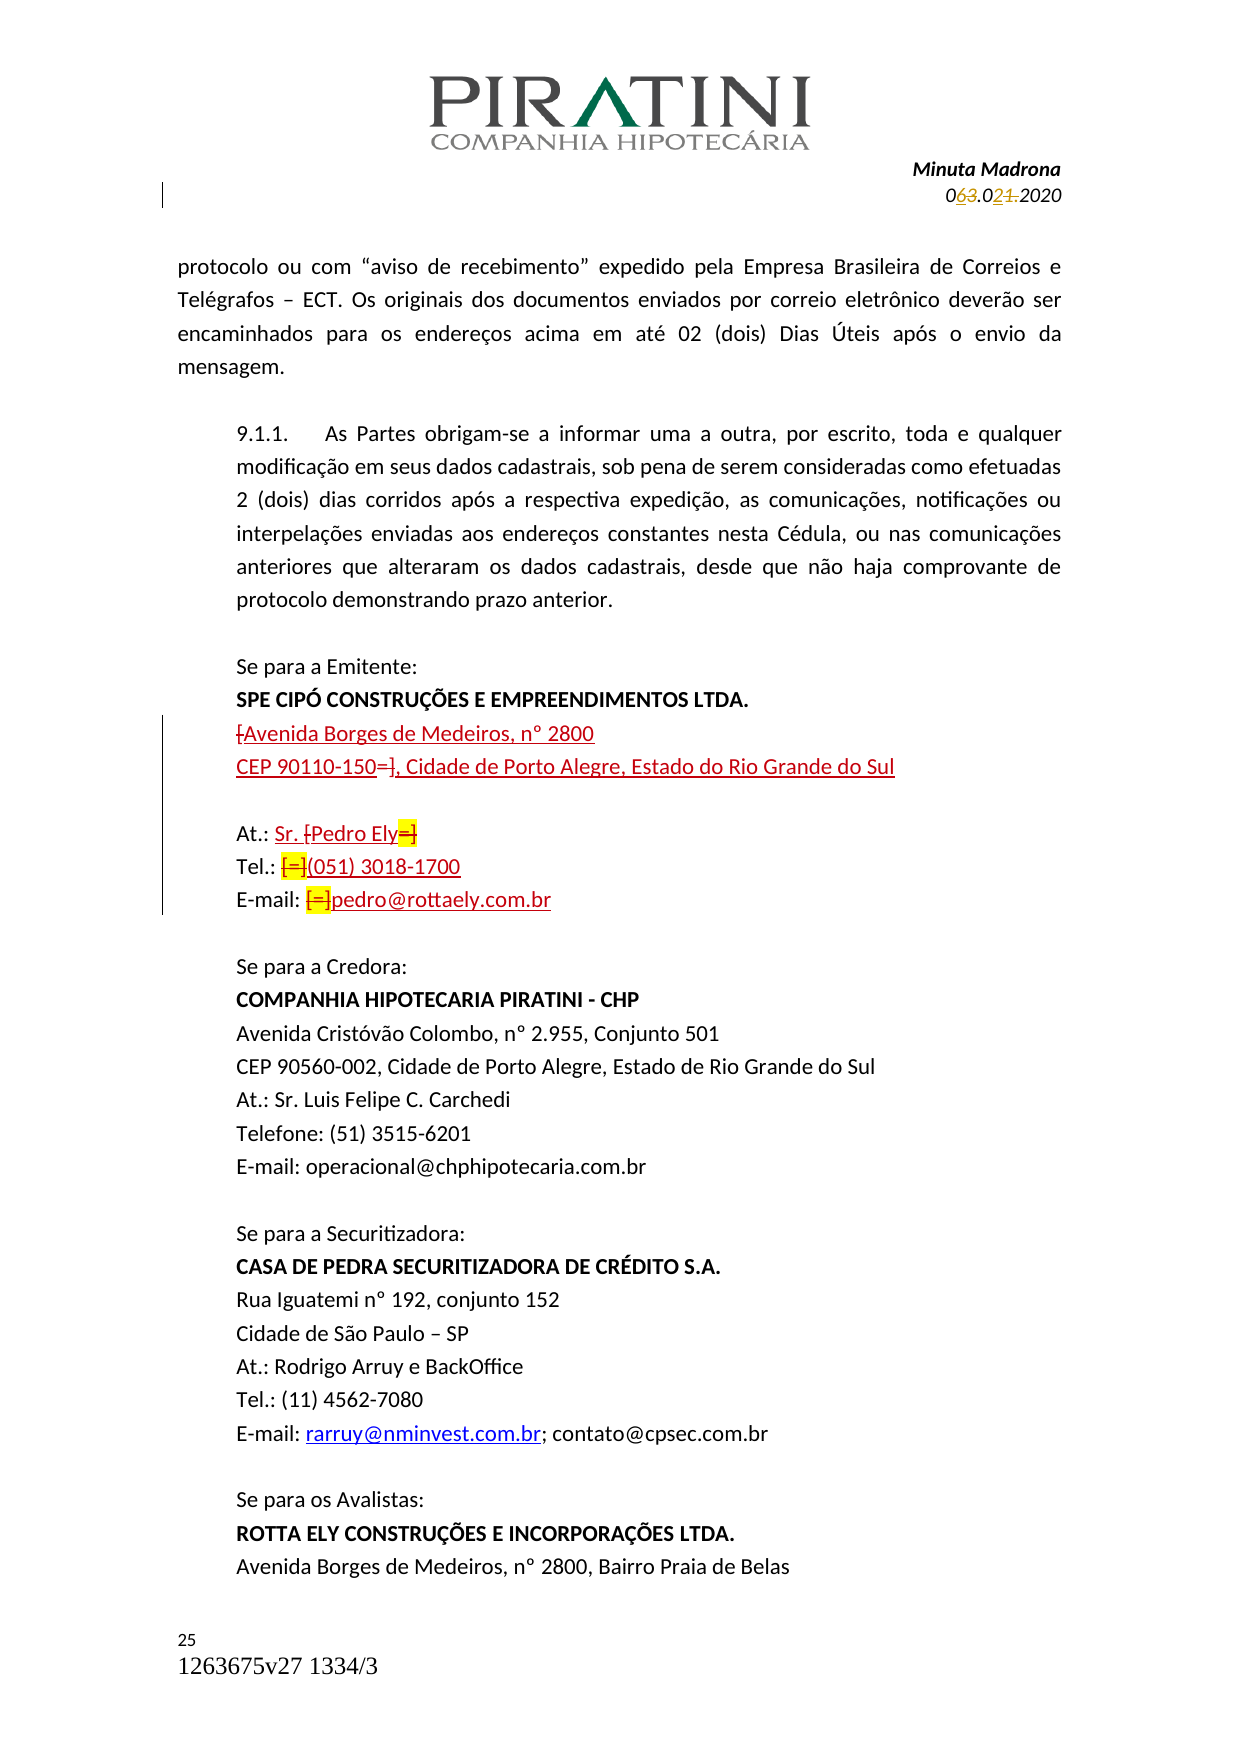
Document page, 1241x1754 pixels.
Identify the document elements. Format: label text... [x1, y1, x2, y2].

text Tel.: (11) 4562-7080 [236, 1381, 1063, 1414]
text Se para a Securitizadora: [177, 1214, 1063, 1248]
text At.: Sr. Luis Felipe C. Carchedi [236, 1081, 1063, 1114]
text Avenida Cristóvão Colombo, nº 2.955, Conjunto 501 [236, 1014, 1063, 1048]
text Rua Iguatemi nº 192, conjunto 152 [236, 1281, 1063, 1314]
text E-mail: rarruy@nminvest.com.br; contato@cpsec.com.br [236, 1414, 1063, 1448]
text ROTTA ELY CONSTRUÇÕES E INCORPORAÇÕES LTDA. [236, 1514, 1063, 1548]
text Avenida Borges de Medeiros, nº 2800, Bairro Praia de Belas [236, 1548, 1063, 1581]
text Se para a Credora: [236, 948, 1063, 981]
text Cidade de São Paulo – SP [236, 1314, 1063, 1348]
picture [425, 73, 815, 157]
text E-mail: [236, 881, 1063, 914]
text Tel.: [236, 848, 1063, 881]
text Se para a Emitente: [236, 648, 1063, 681]
text Telefone: (51) 3515-6201 [236, 1114, 1063, 1148]
text E-mail: operacional@chphipotecaria.com.br [236, 1148, 1063, 1181]
text At.: Rodrigo Arruy e BackOffice [236, 1348, 1063, 1381]
text CASA DE PEDRA SECURITIZADORA DE CRÉDITO S.A. [236, 1248, 1063, 1281]
list As Partes obrigam-se a informar uma a outra, por escrito, toda e qualquer modificação em seus dados cadastrais, sob pena de serem consideradas como efetuadas 2 (dois) dias corridos após a respectiva expedição, as comunicações, notificações ou interpelações enviadas aos endereços constantes nesta Cédula, ou nas comunicações anteriores que alteraram os dados cadastrais, desde que não haja comprovante de protocolo demonstrando prazo anterior. [236, 414, 1063, 614]
text At.: [236, 814, 1063, 848]
text COMPANHIA HIPOTECARIA PIRATINI - CHP [236, 981, 1063, 1014]
text Se para os Avalistas: [236, 1481, 1063, 1514]
text CEP 90560-002, Cidade de Porto Alegre, Estado de Rio Grande do Sul [236, 1048, 1063, 1081]
text SPE CIPÓ CONSTRUÇÕES E EMPREENDIMENTOS LTDA. [236, 681, 1063, 714]
